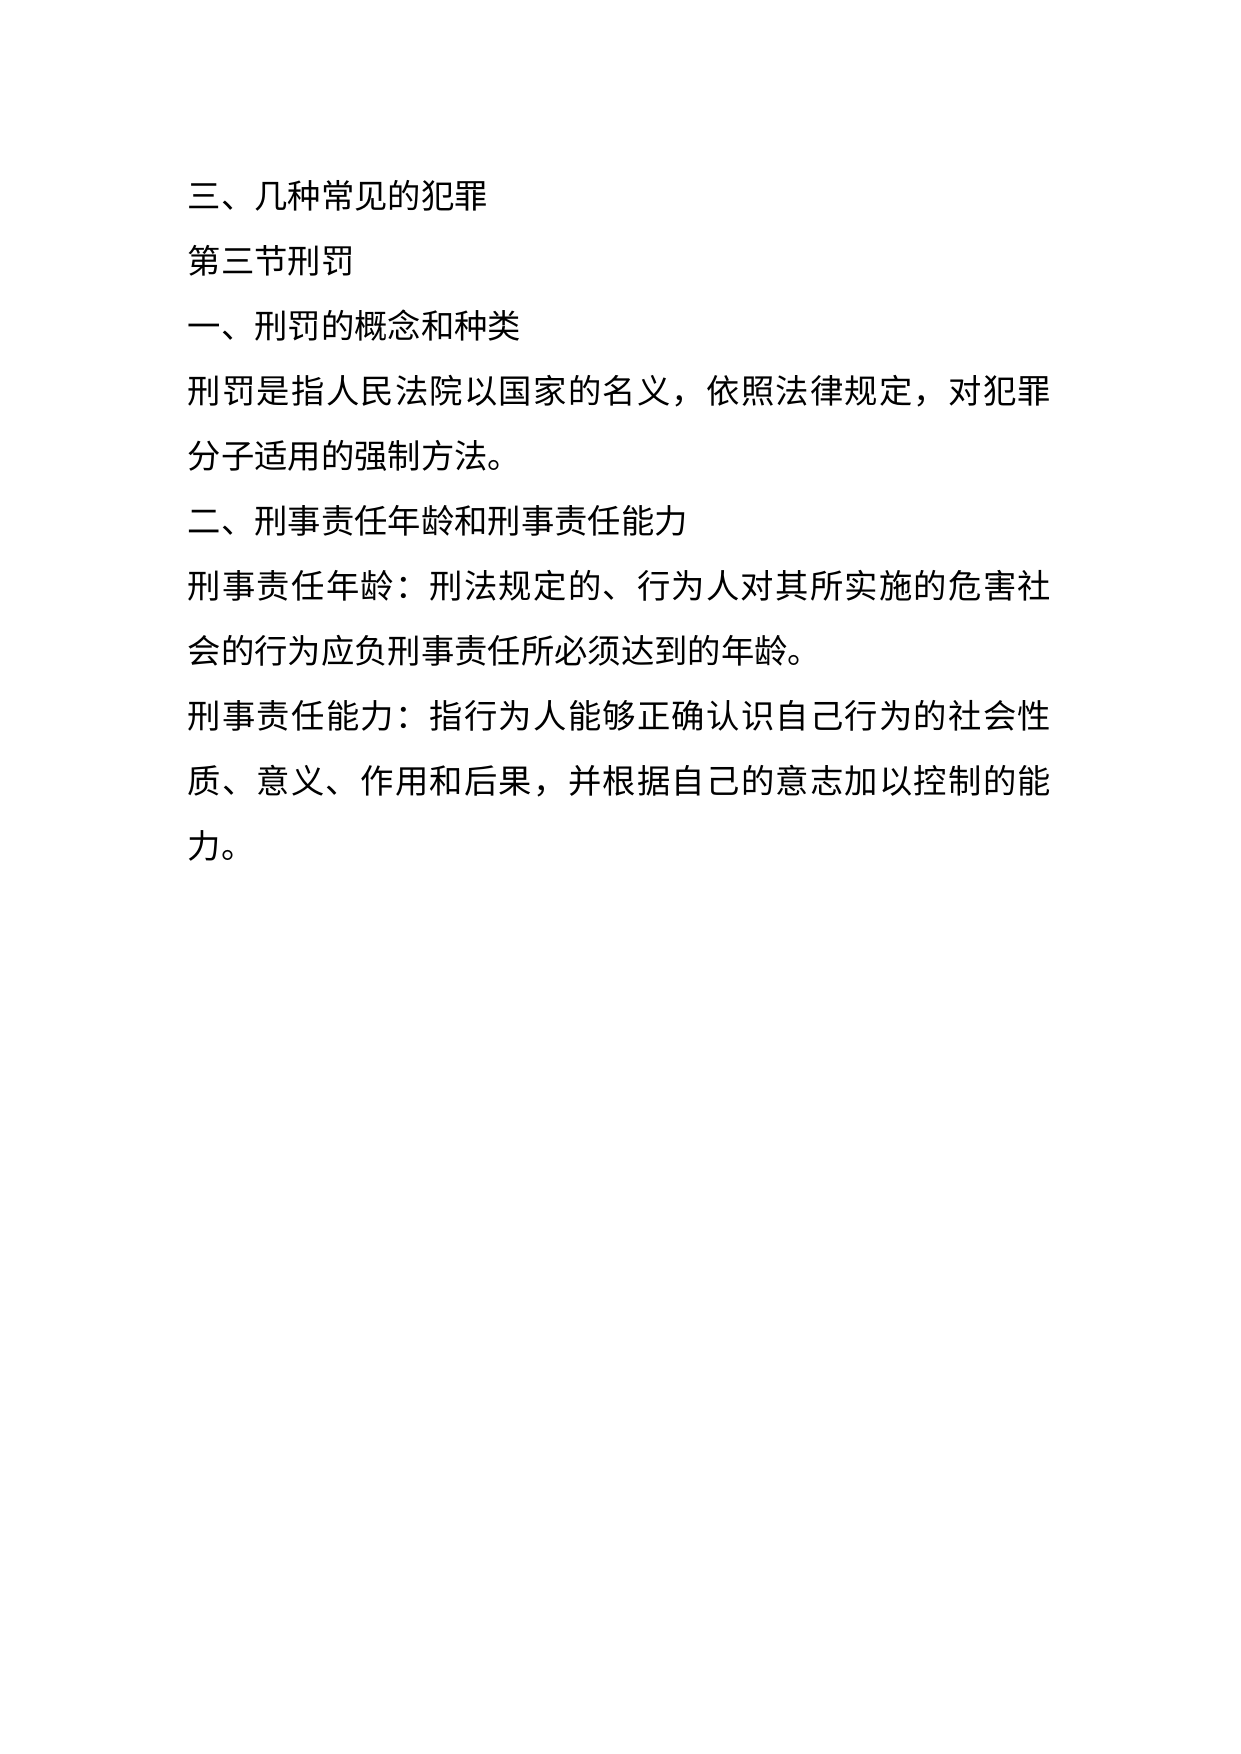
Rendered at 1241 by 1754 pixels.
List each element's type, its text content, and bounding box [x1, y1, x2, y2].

text 刑事责任能力：指行为人能够正确认识自己行为的社会性质、意义、作用和后果，并根据自己的意志加以控制的能力。 [187, 682, 1053, 877]
text 一、刑罚的概念和种类 [187, 292, 1053, 357]
text 刑罚是指人民法院以国家的名义，依照法律规定，对犯罪分子适用的强制方法。 [187, 357, 1053, 487]
text 第三节刑罚 [187, 227, 1053, 292]
text 三、几种常见的犯罪 [187, 162, 1053, 227]
text 二、刑事责任年龄和刑事责任能力 [187, 487, 1053, 552]
text 刑事责任年龄：刑法规定的、行为人对其所实施的危害社会的行为应负刑事责任所必须达到的年龄。 [187, 552, 1053, 682]
